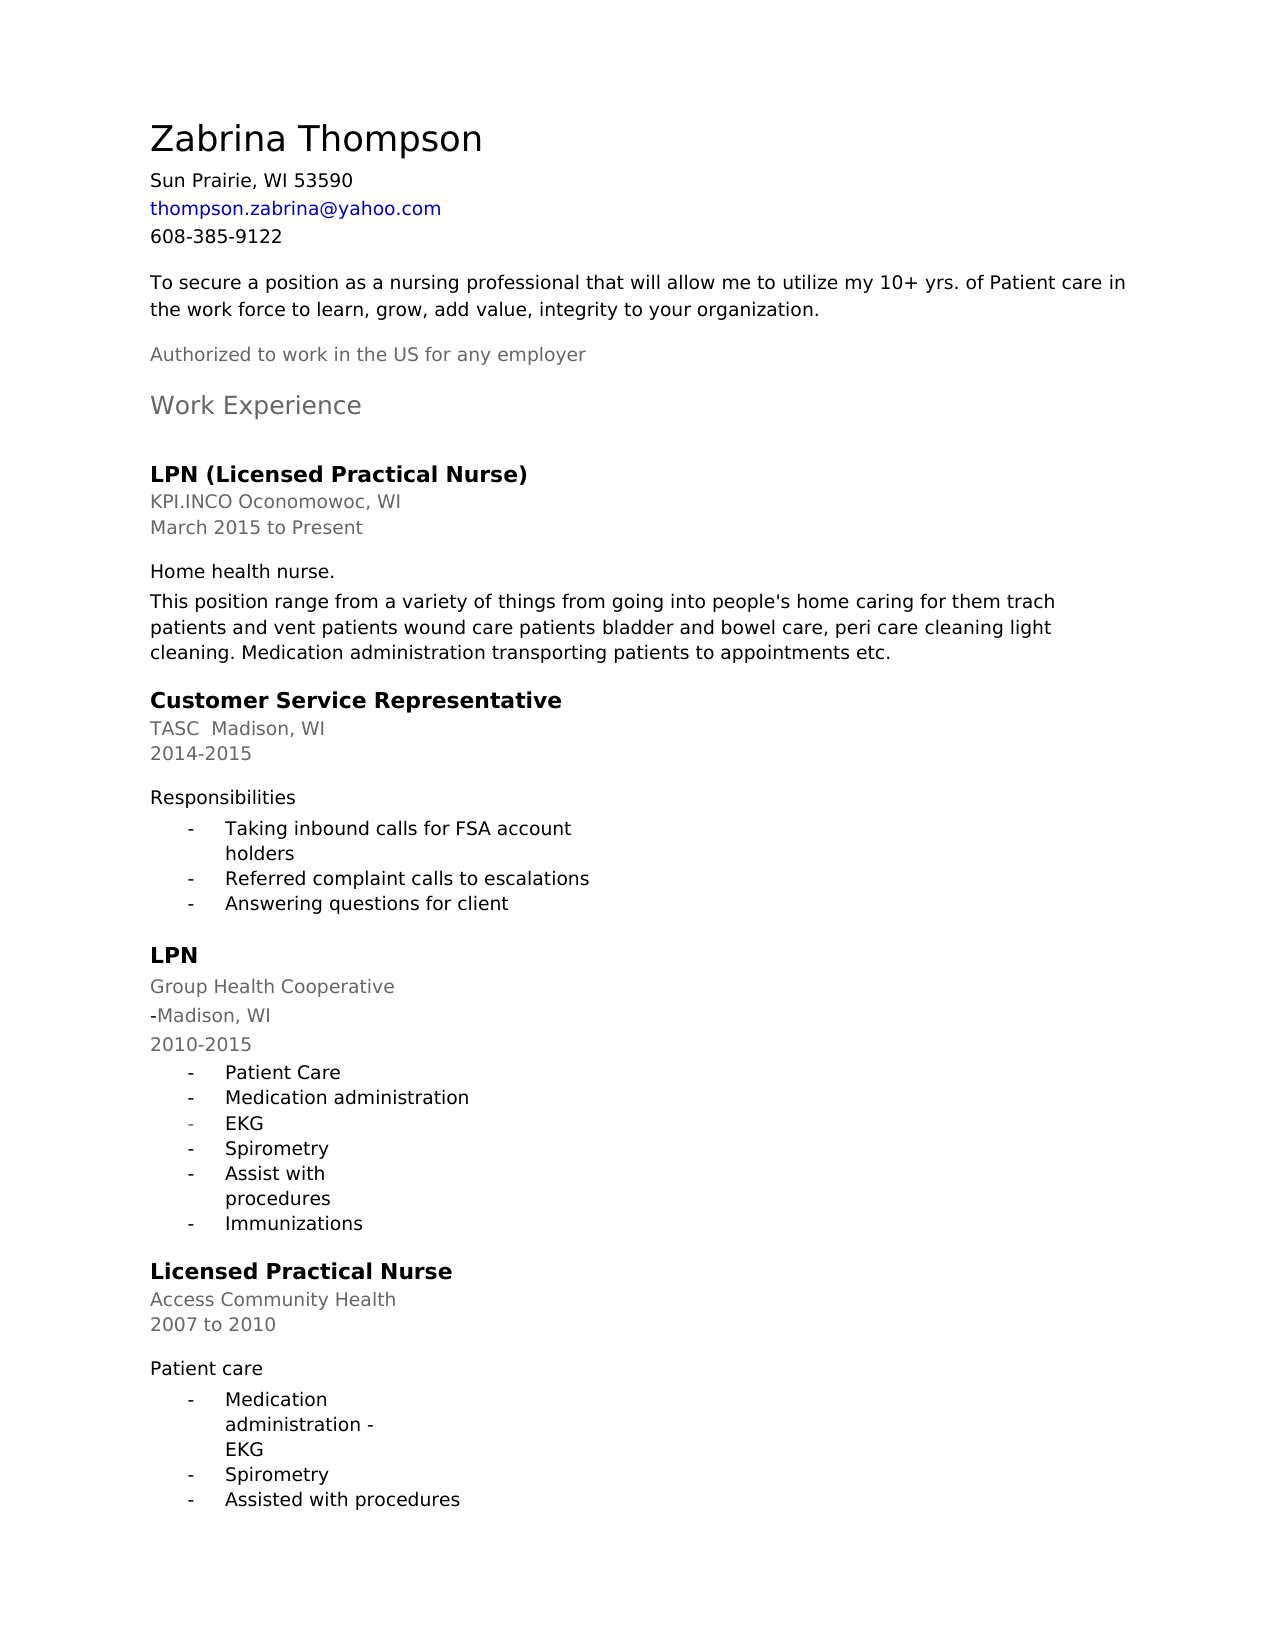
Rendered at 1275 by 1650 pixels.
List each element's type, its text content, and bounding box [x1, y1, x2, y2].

list Spirometry [187, 1138, 1188, 1159]
list Assisted with procedures [187, 1489, 1188, 1511]
text Customer Service Representative [150, 688, 571, 714]
text March 2015 to Present [150, 517, 1188, 538]
list Referred complaint calls to escalations [187, 868, 1188, 890]
text Patient care [150, 1358, 1188, 1380]
list Assist with procedures [187, 1163, 364, 1210]
list Answering questions for client [187, 893, 1188, 915]
text Home health nurse. [150, 561, 1188, 583]
list Medication administration -EKG [187, 1389, 409, 1461]
text Authorized to work in the US for any employer [150, 344, 1188, 366]
text Sun Prairie, WI 53590 thompson.zabrina@yahoo.com [150, 170, 494, 219]
text Licensed Practical Nurse [150, 1259, 461, 1285]
list Medication administration [187, 1087, 521, 1109]
text TASC Madison, WI [150, 718, 571, 739]
list EKG [187, 1112, 521, 1134]
text KPI.INCO Oconomowoc, WI [150, 492, 537, 513]
text 2010-2015 [150, 1033, 521, 1055]
text Zabrina Thompson [150, 118, 494, 159]
text LPN (Licensed Practical Nurse) [150, 462, 537, 488]
text 2014-2015 [150, 743, 1188, 764]
list Taking inbound calls for FSA account holders [187, 818, 583, 864]
text Group Health Cooperative [150, 976, 521, 998]
text Work Experience [150, 391, 1188, 420]
text 608-385-9122 [150, 226, 1188, 248]
text -Madison, WI [150, 1005, 521, 1027]
text Responsibilities [150, 787, 1188, 809]
list Spirometry [187, 1464, 1188, 1486]
text 2007 to 2010 [150, 1314, 1188, 1336]
text LPN [150, 943, 1188, 969]
list Patient Care [187, 1062, 521, 1084]
list Immunizations [187, 1213, 364, 1235]
text This position range from a variety of things from going into people's home caring for them trach patients and vent patients wound care patients bladder and bowel care, peri care cleaning light cleaning. Medication administration transporting patients to appointments etc. [150, 592, 1060, 664]
text To secure a position as a nursing professional that will allow me to utilize my 10+ yrs. of Patient care in the work force to learn, grow, add value, integrity to your organization. [150, 272, 1131, 320]
text Access Community Health [150, 1289, 461, 1311]
